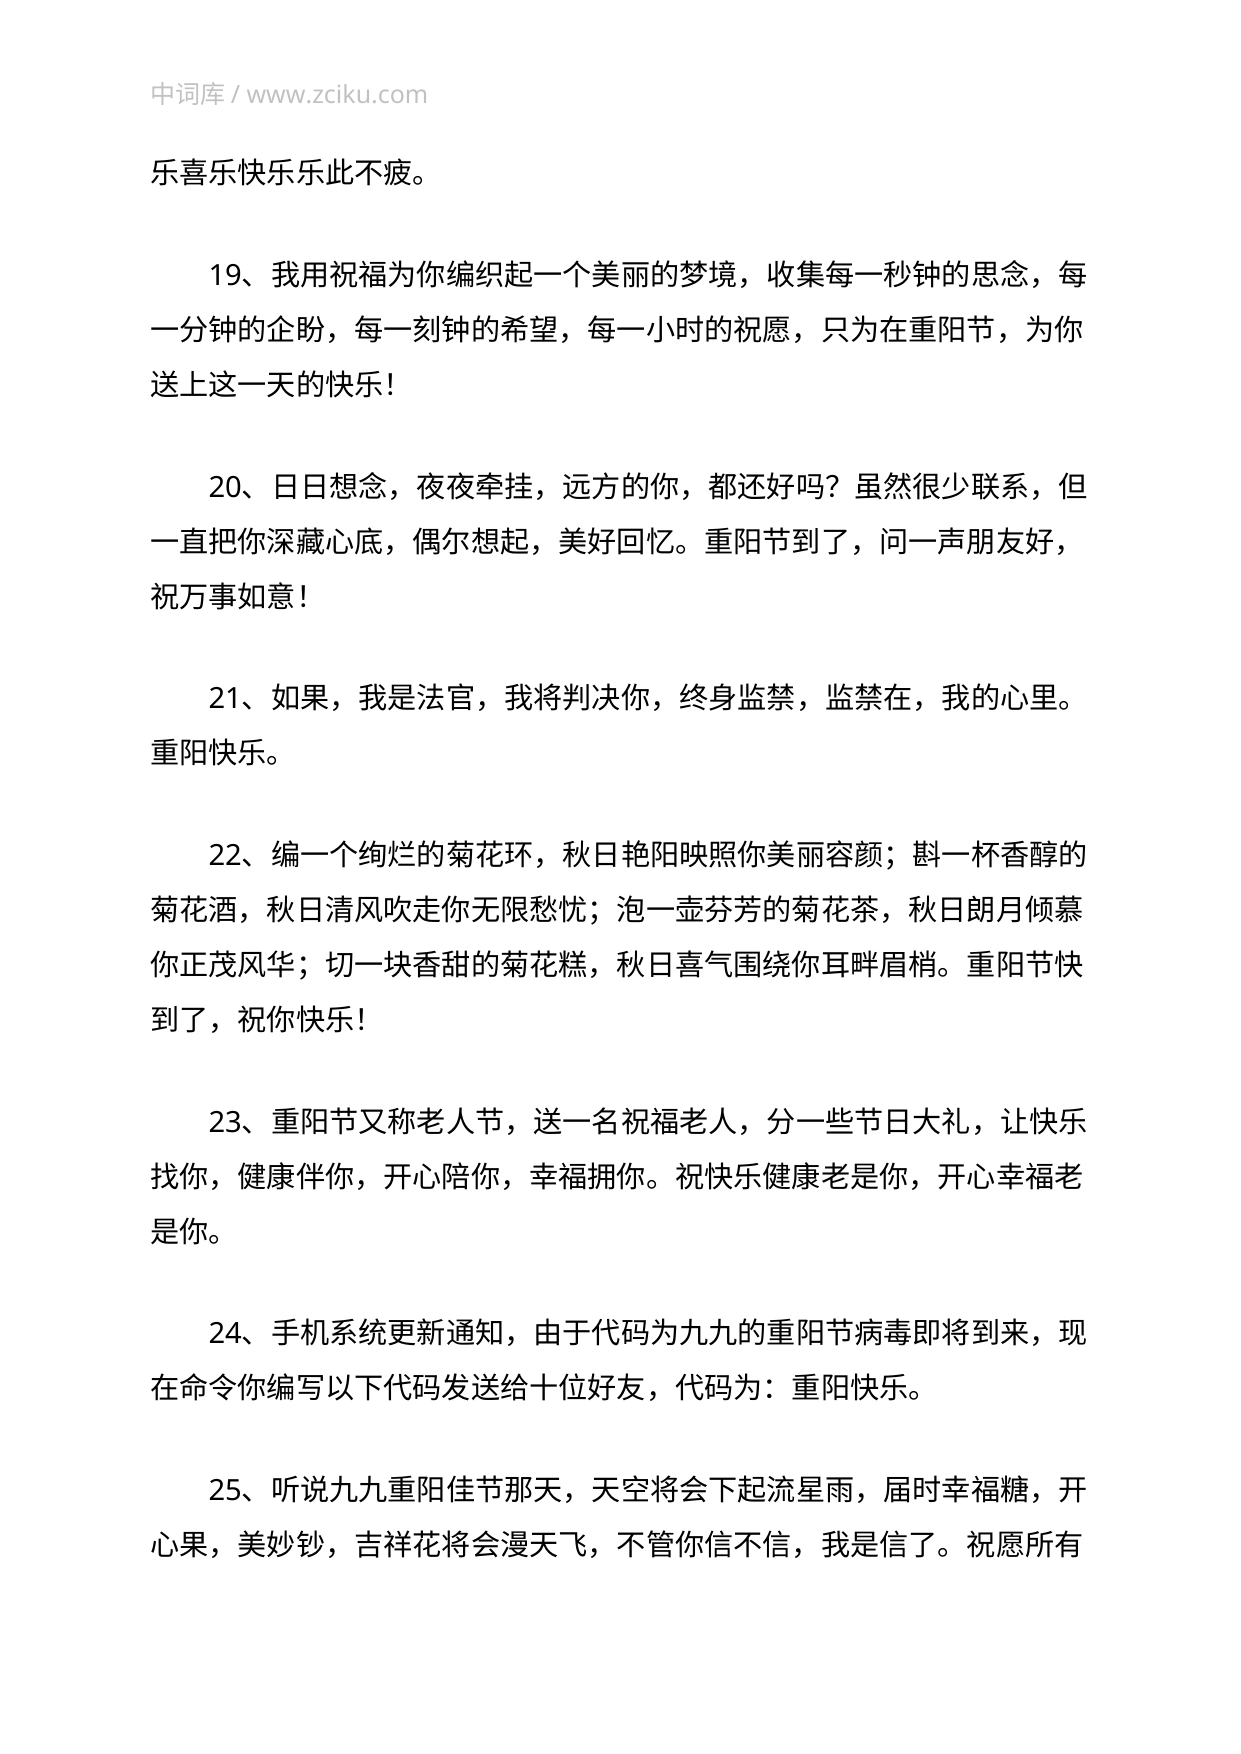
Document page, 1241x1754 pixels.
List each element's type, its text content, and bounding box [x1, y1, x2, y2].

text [150, 1467, 1090, 1564]
text 22、编一个绚烂的菊花环，秋日艳阳映照你美丽容颜；斟一杯香醇的菊花酒，秋日清风吹走你无限愁忧；泡一壶芬芳的菊花茶，秋日朗月倾慕你正茂风华；切一块香甜的菊花糕，秋日喜气围绕你耳畔眉梢。重阳节快到了，祝你快乐！ [150, 832, 1090, 1039]
text 23、重阳节又称老人节，送一名祝福老人，分一些节日大礼，让快乐找你，健康伴你，开心陪你，幸福拥你。祝快乐健康老是你，开心幸福老是你。 [150, 1098, 1090, 1251]
text 21、如果，我是法官，我将判决你，终身监禁，监禁在，我的心里。重阳快乐。 [150, 675, 1090, 772]
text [150, 150, 1090, 192]
text 19、我用祝福为你编织起一个美丽的梦境，收集每一秒钟的思念，每一分钟的企盼，每一刻钟的希望，每一小时的祝愿，只为在重阳节，为你送上这一天的快乐！ [150, 252, 1090, 404]
text 24、手机系统更新通知，由于代码为九九的重阳节病毒即将到来，现在命令你编写以下代码发送给十位好友，代码为：重阳快乐。 [150, 1310, 1090, 1407]
text 20、日日想念，夜夜牵挂，远方的你，都还好吗？虽然很少联系，但一直把你深藏心底，偶尔想起，美好回忆。重阳节到了，问一声朋友好，祝万事如意！ [150, 463, 1090, 616]
